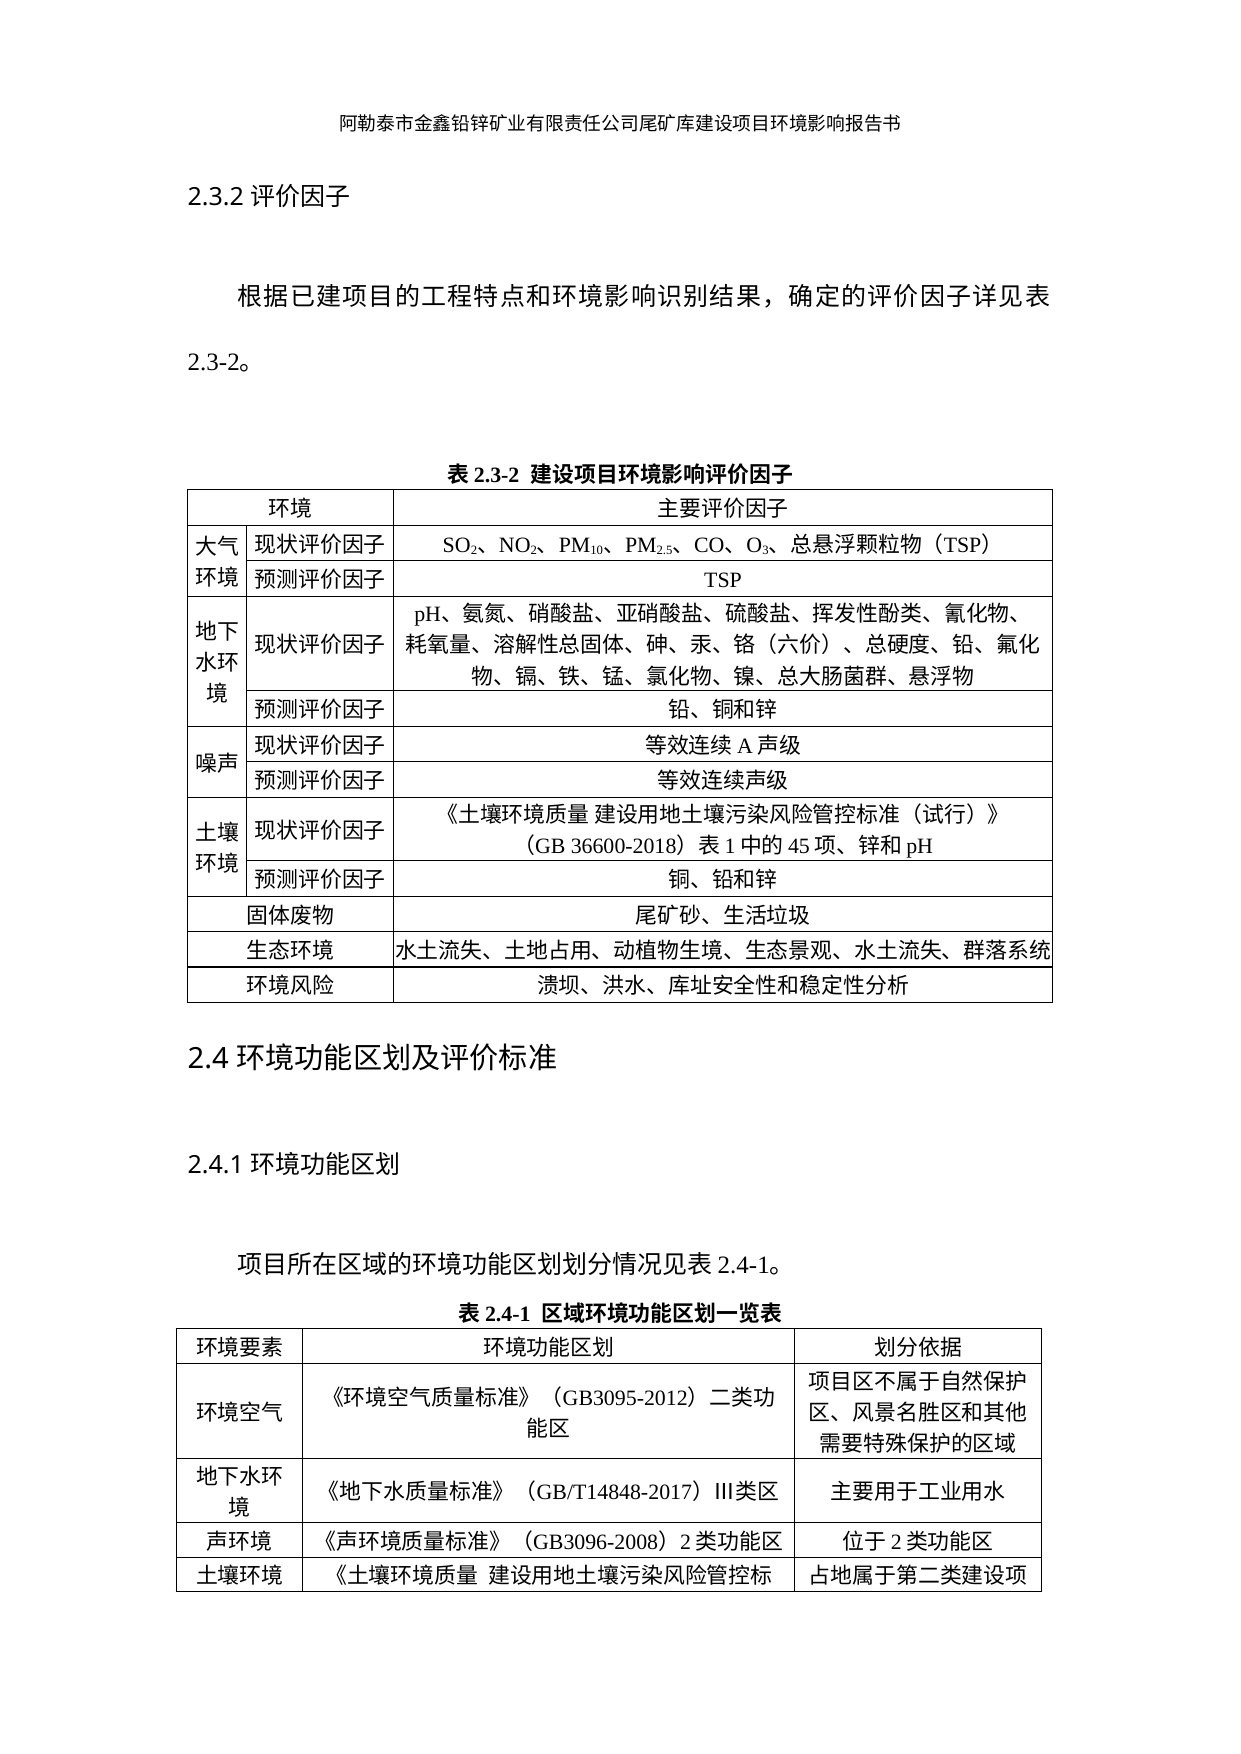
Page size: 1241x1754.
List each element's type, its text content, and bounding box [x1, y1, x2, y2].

table_cell 地下水环境 [177, 1459, 302, 1522]
table_cell 预测评价因子 [247, 691, 393, 726]
table_cell 大气环境 [188, 526, 246, 596]
text 项目所在区域的环境功能区划划分情况见表2.4-1。 [187, 1230, 1053, 1295]
table_cell 预测评价因子 [247, 561, 393, 596]
table_cell 水土流失、土地占用、动植物生境、生态景观、水土流失、群落系统 [394, 932, 1052, 966]
table_cell 固体废物 [188, 897, 393, 931]
table_cell 环境风险 [188, 968, 393, 1002]
table_header 环境要素 [177, 1329, 302, 1363]
table_header 主要评价因子 [394, 490, 1052, 525]
text 表2.3-2 建设项目环境影响评价因子 [187, 457, 1053, 489]
table_cell 位于2类功能区 [795, 1523, 1041, 1557]
table_cell 等效连续声级 [394, 762, 1052, 797]
table_cell 项目区不属于自然保护区、风景名胜区和其他需要特殊保护的区域 [795, 1364, 1041, 1458]
table_cell 噪声 [188, 727, 246, 797]
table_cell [303, 1558, 794, 1591]
text 表2.4-1 区域环境功能区划一览表 [187, 1295, 1053, 1328]
table_cell 现状评价因子 [247, 597, 393, 690]
table_cell 《地下水质量标准》（GB/T14848-2017）Ⅲ类区 [303, 1459, 794, 1522]
table_cell 现状评价因子 [247, 526, 393, 560]
table_cell 铅、铜和锌 [394, 691, 1052, 726]
table_cell 声环境 [177, 1523, 302, 1557]
subtitle 环境功能区划 [187, 1131, 1053, 1196]
table_header 环境功能区划 [303, 1329, 794, 1363]
table_cell 《声环境质量标准》（GB3096-2008）2类功能区 [303, 1523, 794, 1557]
table_cell 《土壤环境质量 建设用地土壤污染风险管控标准（试行）》 （GB 36600-2018）表1中的45项、锌和pH [394, 798, 1052, 860]
table_cell 环境空气 [177, 1364, 302, 1458]
table_cell 尾矿砂、生活垃圾 [394, 897, 1052, 931]
subtitle 评价因子 [187, 162, 1053, 227]
table_cell SO2、NO2、PM10、PM2.5、CO、O3、总悬浮颗粒物（TSP） [394, 526, 1052, 560]
table_cell 土壤环境 [188, 798, 246, 896]
table_cell 《环境空气质量标准》（GB3095-2012）二类功能区 [303, 1364, 794, 1458]
table_cell pH、氨氮、硝酸盐、亚硝酸盐、硫酸盐、挥发性酚类、氰化物、 耗氧量、溶解性总固体、砷、汞、铬（六价）、总硬度、铅、氟化物、镉、铁、锰、氯化物、镍、总大肠菌群、悬浮物 [394, 597, 1052, 690]
subtitle 环境功能区划及评价标准 [187, 1024, 1053, 1089]
table_cell 预测评价因子 [247, 861, 393, 896]
table_cell 现状评价因子 [247, 798, 393, 860]
text 根据已建项目的工程特点和环境影响识别结果，确定的评价因子详见表2.3-2。 [187, 262, 1053, 392]
table_cell 预测评价因子 [247, 762, 393, 797]
table_cell 溃坝、洪水、库址安全性和稳定性分析 [394, 968, 1052, 1002]
table_cell 地下水环境 [188, 597, 246, 726]
table_cell 主要用于工业用水 [795, 1459, 1041, 1522]
table_cell 土壤环境 [177, 1558, 302, 1591]
table_cell 现状评价因子 [247, 727, 393, 761]
table_header 环境 [188, 490, 393, 525]
table_cell 生态环境 [188, 932, 393, 966]
table_cell 铜、铅和锌 [394, 861, 1052, 896]
table_cell 等效连续A声级 [394, 727, 1052, 761]
table_header 划分依据 [795, 1329, 1041, 1363]
table_cell 占地属于第二类建设项目用地 [795, 1558, 1041, 1591]
table_cell TSP [394, 561, 1052, 596]
